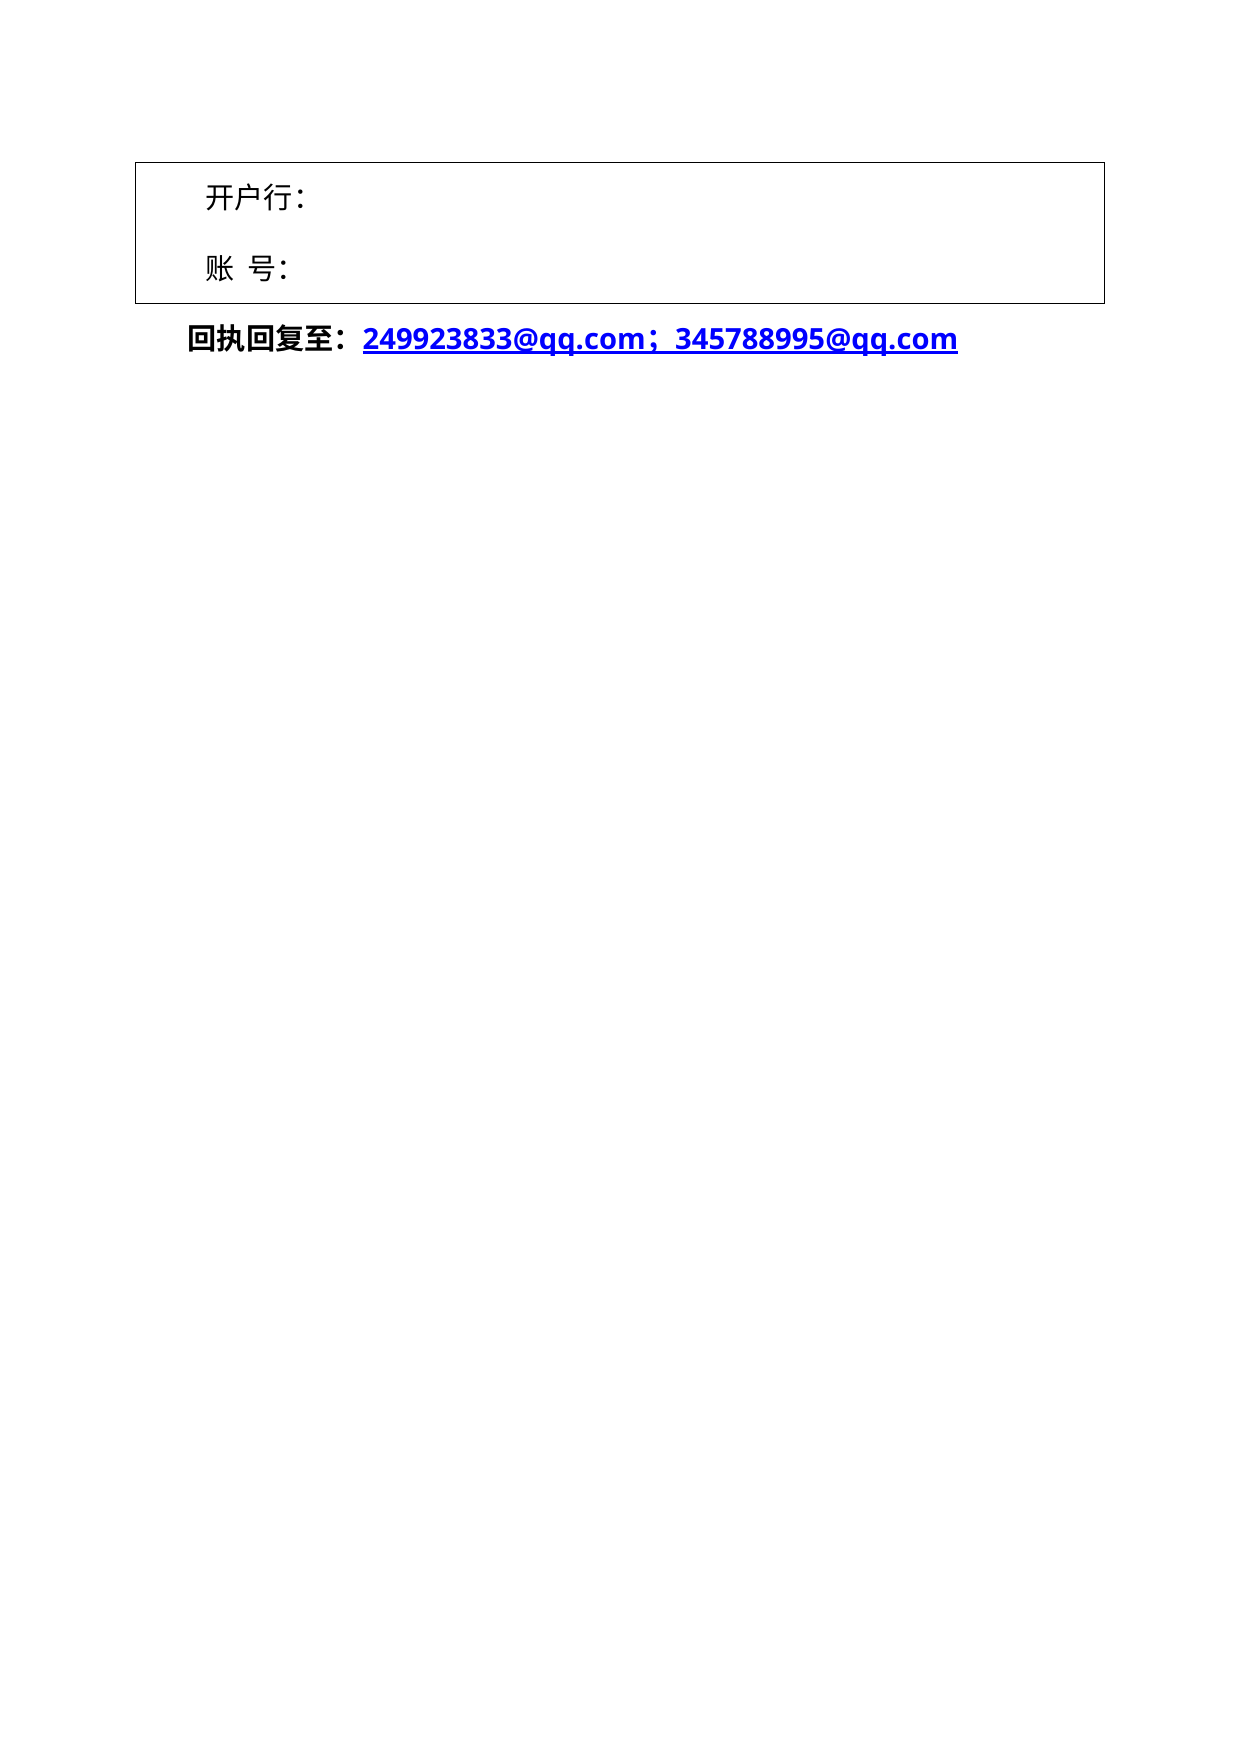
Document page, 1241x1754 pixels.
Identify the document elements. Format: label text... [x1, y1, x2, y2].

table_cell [136, 163, 1104, 303]
text 回执回复至：249923833@qq.com；345788995@qq.com [187, 304, 1053, 369]
